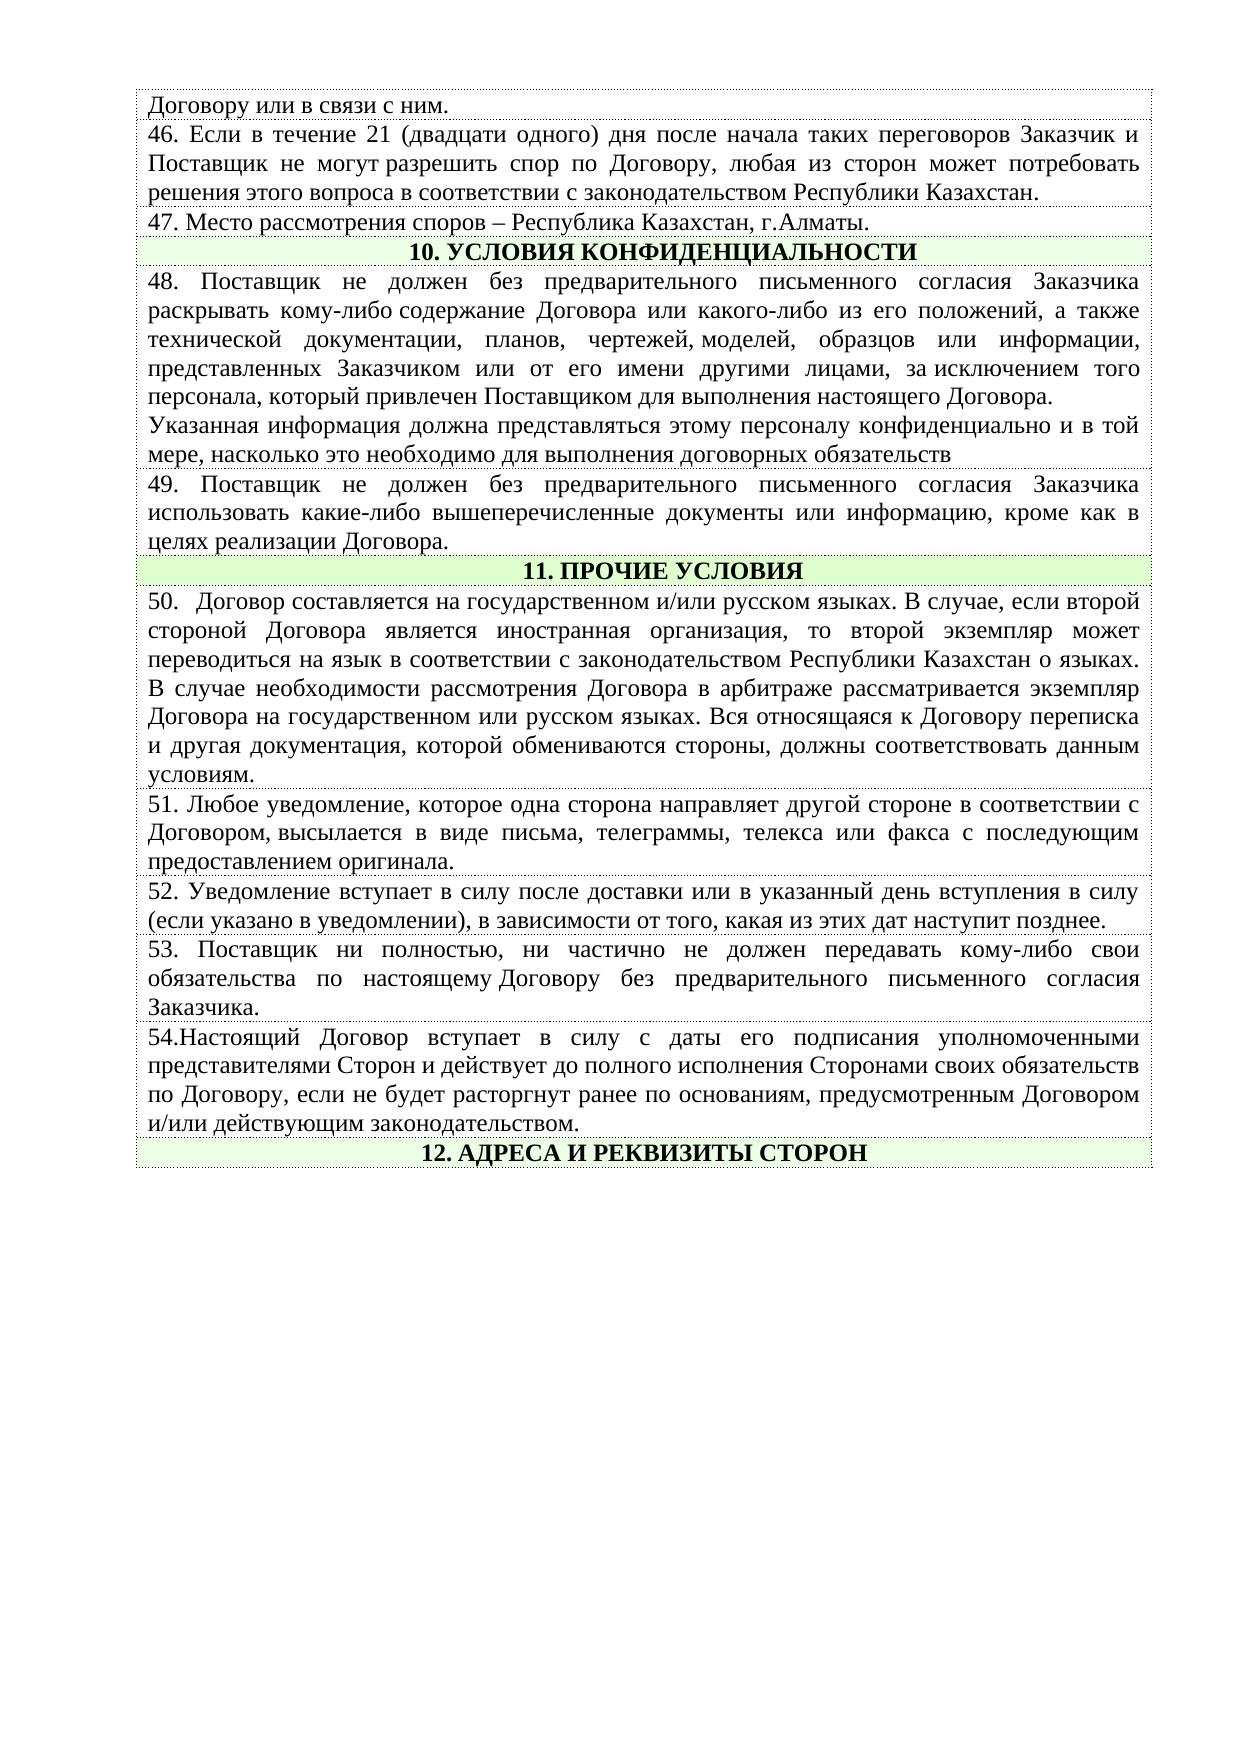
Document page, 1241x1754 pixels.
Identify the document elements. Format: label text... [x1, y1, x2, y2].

table_cell 52. Уведомление вступает в силу после доставки или в указанный день вступления в силу (если указано в уведомлении), в зависимости от того, какая из этих дат наступит позднее. [136, 875, 1152, 933]
table_cell 48. Поставщик не должен без предварительного письменного согласия Заказчика раскрывать кому-либо содержание Договора или какого-либо из его положений, а также технической документации, планов, чертежей, моделей, образцов или информации, представленных Заказчиком или от его имени другими лицами, за исключением того персонала, который привлечен Поставщиком для выполнения настоящего Договора. Указанная информация должна представляться этому персоналу конфиденциально и в той мере, насколько это необходимо для выполнения договорных обязательств [136, 265, 1152, 468]
table_cell 47. Место рассмотрения споров – Республика Казахстан, г.Алматы. [136, 206, 1152, 236]
table_cell 49. Поставщик не должен без предварительного письменного согласия Заказчика использовать какие-либо вышеперечисленные документы или информацию, кроме как в целях реализации Договора. [136, 468, 1152, 555]
table_cell 46. Если в течение 21 (двадцати одного) дня после начала таких переговоров Заказчик и Поставщик не могут разрешить спор по Договору, любая из сторон может потребовать решения этого вопроса в соответствии с законодательством Республики Казахстан. [136, 119, 1152, 206]
table_cell 53. Поставщик ни полностью, ни частично не должен передавать кому-либо свои обязательства по настоящему Договору без предварительного письменного согласия Заказчика. [136, 934, 1152, 1021]
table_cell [136, 89, 1152, 118]
table_cell ПРОЧИЕ УСЛОВИЯ [136, 555, 1152, 585]
table_cell 54.Настоящий Договор вступает в силу с даты его подписания уполномоченными представителями Сторон и действует до полного исполнения Сторонами своих обязательств по Договору, если не будет расторгнут ранее по основаниям, предусмотренным Договором и/или действующим законодательством. [136, 1021, 1152, 1137]
table_cell 51. Любое уведомление, которое одна сторона направляет другой стороне в соответствии с Договором, высылается в виде письма, телеграммы, телекса или факса с последующим предоставлением оригинала. [136, 788, 1152, 875]
table_cell 50. Договор составляется на государственном и/или русском языках. В случае, если второй стороной Договора является иностранная организация, то второй экземпляр может переводиться на язык в соответствии с законодательством Республики Казахстан о языках. В случае необходимости рассмотрения Договора в арбитраже рассматривается экземпляр Договора на государственном или русском языках. Вся относящаяся к Договору переписка и другая документация, которой обмениваются стороны, должны соответствовать данным условиям. [136, 585, 1152, 788]
table_cell АДРЕСА И РЕКВИЗИТЫ СТОРОН [136, 1137, 1152, 1167]
table_cell УСЛОВИЯ КОНФИДЕНЦИАЛЬНОСТИ [136, 236, 1152, 265]
